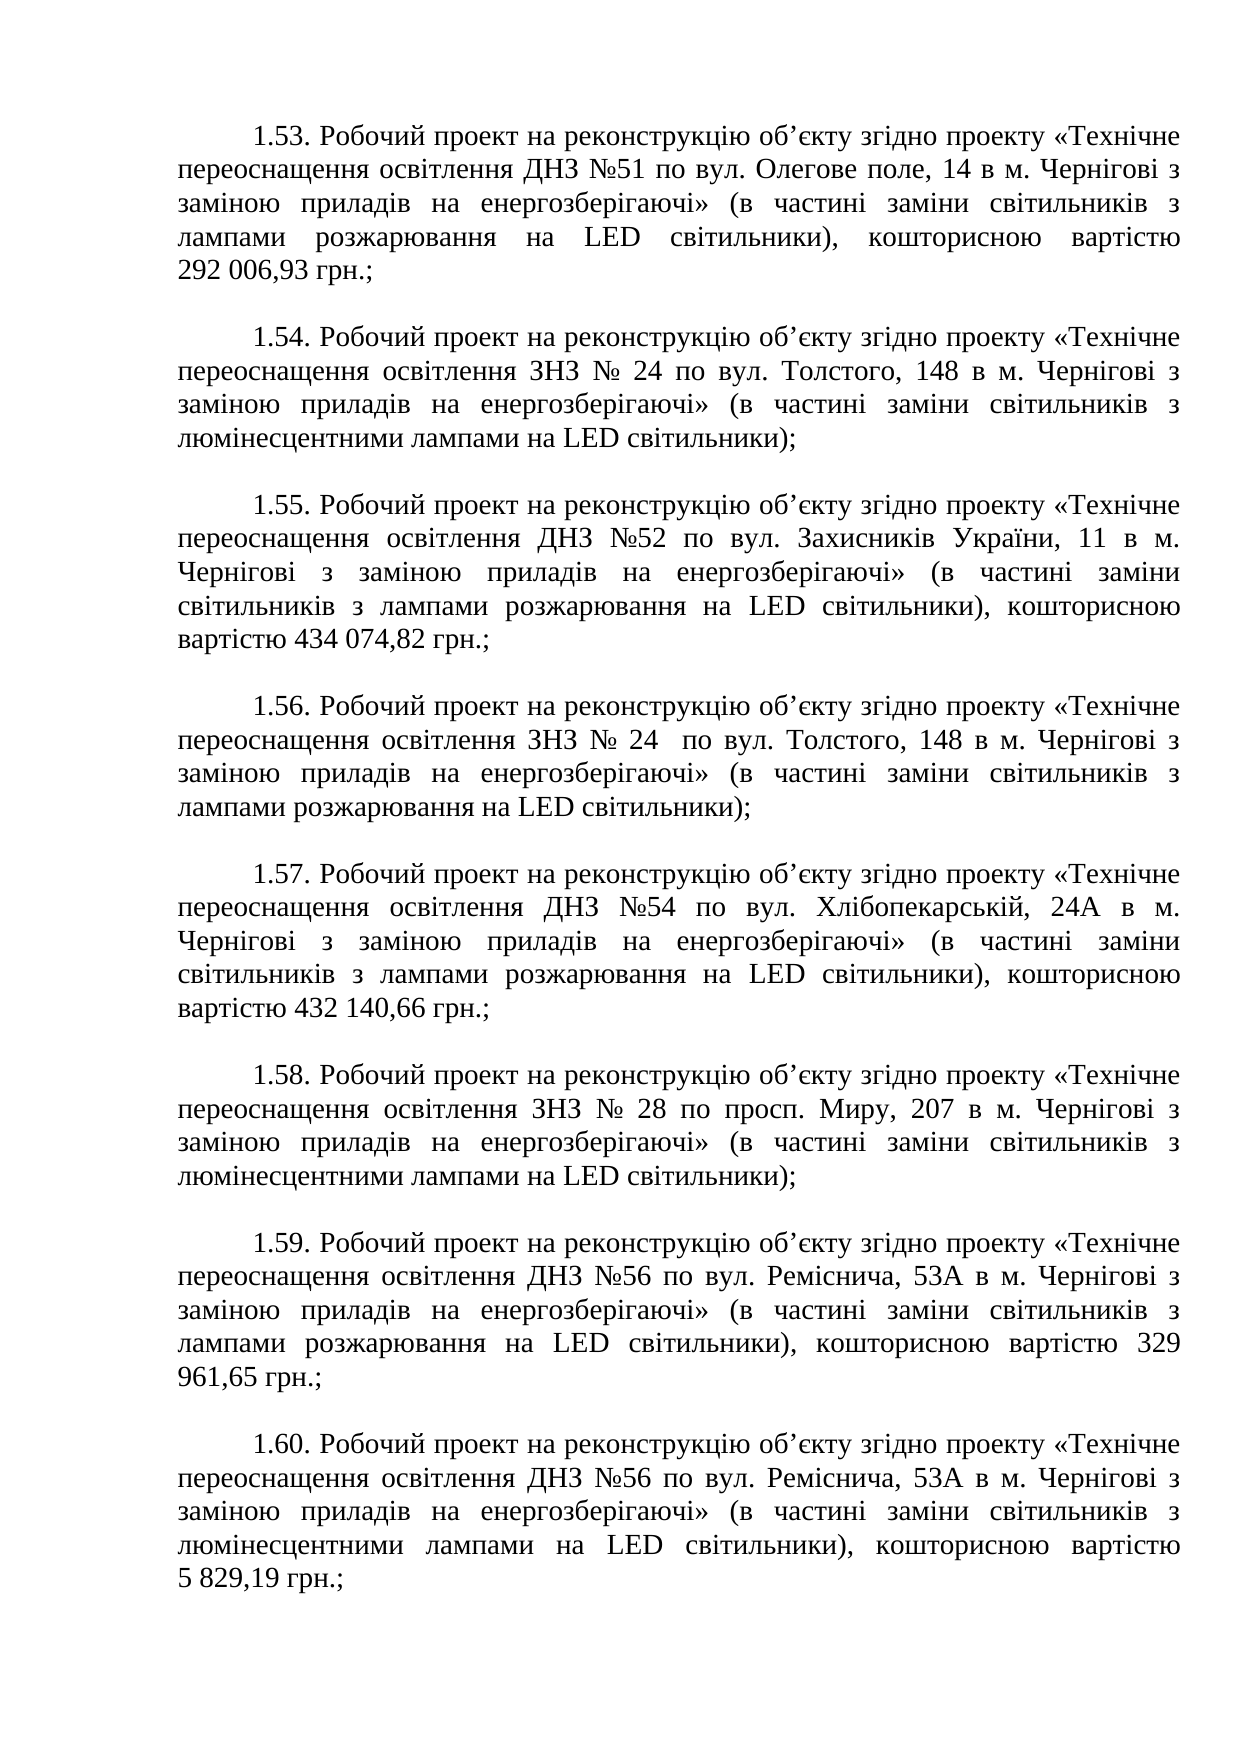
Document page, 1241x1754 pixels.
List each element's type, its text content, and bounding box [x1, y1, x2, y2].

text 1.60. Робочий проект на реконструкцію об’єкту згідно проекту «Технічне переоснащення освітлення ДНЗ №56 по вул. Реміснича, 53А в м. Чернігові з заміною приладів на енергозберігаючі» (в частині заміни світильників з люмінесцентними лампами на LED світильники), кошторисною вартістю 5 829,19 грн.; [177, 1426, 1181, 1594]
text 1.59. Робочий проект на реконструкцію об’єкту згідно проекту «Технічне переоснащення освітлення ДНЗ №56 по вул. Реміснича, 53А в м. Чернігові з заміною приладів на енергозберігаючі» (в частині заміни світильників з лампами розжарювання на LED світильники), кошторисною вартістю 329 961,65 грн.; [177, 1225, 1181, 1393]
text 1.58. Робочий проект на реконструкцію об’єкту згідно проекту «Технічне переоснащення освітлення ЗНЗ № 28 по просп. Миру, 207 в м. Чернігові з заміною приладів на енергозберігаючі» (в частині заміни світильників з люмінесцентними лампами на LED світильники); [177, 1057, 1181, 1191]
text 1.54. Робочий проект на реконструкцію об’єкту згідно проекту «Технічне переоснащення освітлення ЗНЗ № 24 по вул. Толстого, 148 в м. Чернігові з заміною приладів на енергозберігаючі» (в частині заміни світильників з люмінесцентними лампами на LED світильники); [177, 319, 1181, 453]
text 1.56. Робочий проект на реконструкцію об’єкту згідно проекту «Технічне переоснащення освітлення ЗНЗ № 24 по вул. Толстого, 148 в м. Чернігові з заміною приладів на енергозберігаючі» (в частині заміни світильників з лампами розжарювання на LED світильники); [177, 688, 1181, 822]
text 1.53. Робочий проект на реконструкцію об’єкту згідно проекту «Технічне переоснащення освітлення ДНЗ №51 по вул. Олегове поле, 14 в м. Чернігові з заміною приладів на енергозберігаючі» (в частині заміни світильників з лампами розжарювання на LED світильники), кошторисною вартістю 292 006,93 грн.; [177, 118, 1181, 286]
text 1.55. Робочий проект на реконструкцію об’єкту згідно проекту «Технічне переоснащення освітлення ДНЗ №52 по вул. Захисників України, 11 в м. Чернігові з заміною приладів на енергозберігаючі» (в частині заміни світильників з лампами розжарювання на LED світильники), кошторисною вартістю 434 074,82 грн.; [177, 487, 1181, 655]
text 1.57. Робочий проект на реконструкцію об’єкту згідно проекту «Технічне переоснащення освітлення ДНЗ №54 по вул. Хлібопекарській, 24А в м. Чернігові з заміною приладів на енергозберігаючі» (в частині заміни світильників з лампами розжарювання на LED світильники), кошторисною вартістю 432 140,66 грн.; [177, 856, 1181, 1024]
